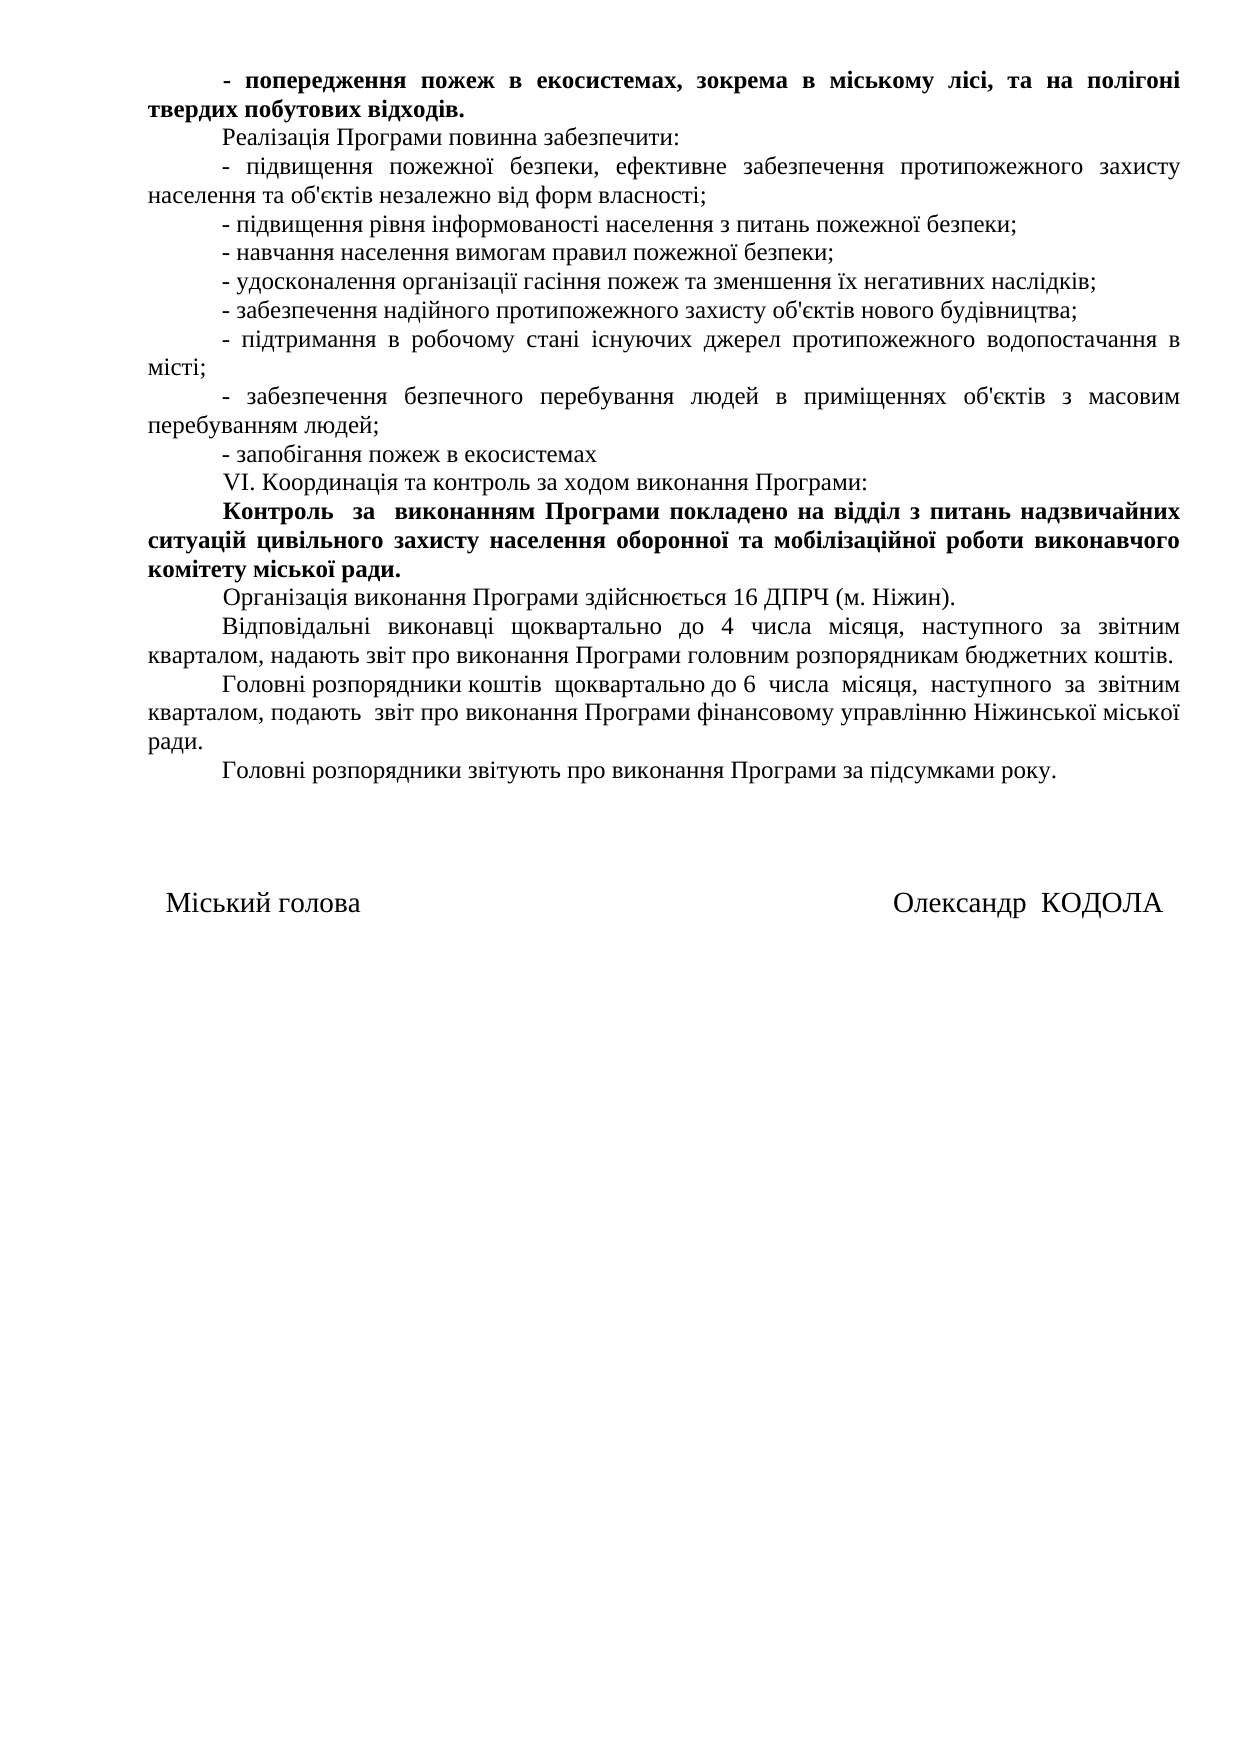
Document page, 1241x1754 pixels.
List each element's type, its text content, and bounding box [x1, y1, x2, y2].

text Організація виконання Програми здійснюється 16 ДПРЧ (м. Ніжин). [148, 582, 1181, 611]
text VI. Координація та контроль за ходом виконання Програми: [148, 467, 1181, 496]
text - навчання населення вимогам правил пожежної безпеки; [148, 237, 1181, 266]
text - удосконалення організації гасіння пожеж та зменшення їх негативних наслідків; [148, 266, 1181, 295]
text - забезпечення безпечного перебування людей в приміщеннях об'єктів з масовим перебуванням людей; [148, 381, 1181, 439]
text Відповідальні виконавці щоквартально до 4 числа місяця, наступного за звітним кварталом, надають звіт про виконання Програми головним розпорядникам бюджетних коштів. [148, 611, 1181, 669]
text - підвищення пожежної безпеки, ефективне забезпечення протипожежного захисту населення та об'єктів незалежно від форм власності; [148, 151, 1181, 209]
text Міський голова Олександр КОДОЛА [148, 885, 1181, 918]
text Реалізація Програми повинна забезпечити: [148, 122, 1181, 151]
text - запобігання пожеж в екосистемах [148, 439, 1181, 467]
text - попередження пожеж в екосистемах, зокрема в міському лісі, та на полігоні твердих побутових відходів. [148, 65, 1181, 122]
text - підвищення рівня інформованості населення з питань пожежної безпеки; [148, 209, 1181, 237]
text - забезпечення надійного протипожежного захисту об'єктів нового будівництва; [148, 295, 1181, 324]
text - підтримання в робочому стані існуючих джерел протипожежного водопостачання в місті; [148, 324, 1181, 381]
text Головні розпорядники звітують про виконання Програми за підсумками року. [148, 755, 1181, 784]
text Контроль за виконанням Програми покладено на відділ з питань надзвичайних ситуацій цивільного захисту населення оборонної та мобілізаційної роботи виконавчого комітету міської ради. [148, 496, 1181, 582]
text Головні розпорядники коштів щоквартально до 6 числа місяця, наступного за звітним кварталом, подають звіт про виконання Програми фінансовому управлінню Ніжинської міської ради. [148, 669, 1181, 755]
